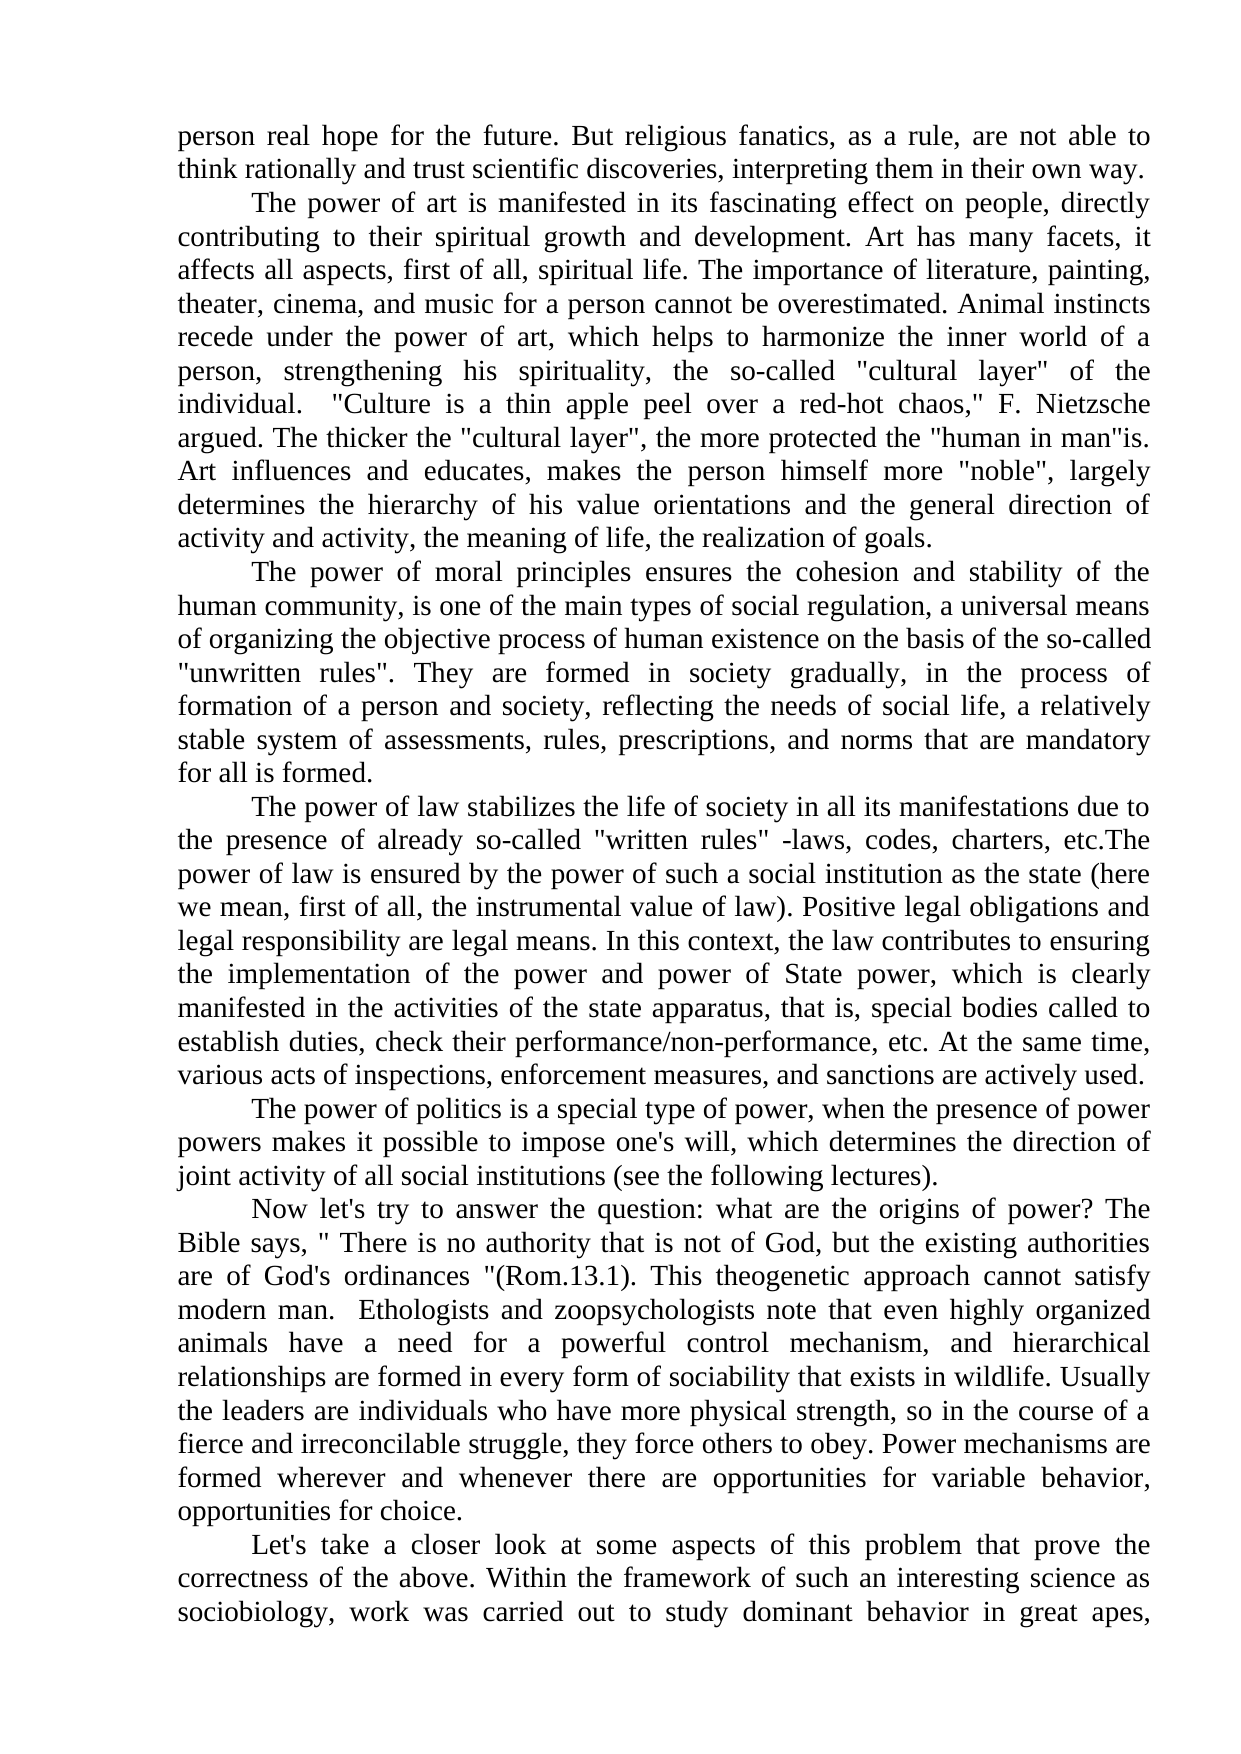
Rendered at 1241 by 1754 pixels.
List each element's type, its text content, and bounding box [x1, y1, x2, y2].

text The power of law stabilizes the life of society in all its manifestations due to the presence of already so-called "written rules" -laws, codes, charters, etc.The power of law is ensured by the power of such a social institution as the state (here we mean, first of all, the instrumental value of law). Positive legal obligations and legal responsibility are legal means. In this context, the law contributes to ensuring the implementation of the power and power of State power, which is clearly manifested in the activities of the state apparatus, that is, special bodies called to establish duties, check their performance/non-performance, etc. At the same time, various acts of inspections, enforcement measures, and sanctions are actively used. [177, 789, 1152, 1091]
text The power of moral principles ensures the cohesion and stability of the human community, is one of the main types of social regulation, a universal means of organizing the objective process of human existence on the basis of the so-called "unwritten rules". They are formed in society gradually, in the process of formation of a person and society, reflecting the needs of social life, a relatively stable system of assessments, rules, prescriptions, and norms that are mandatory for all is formed. [177, 554, 1152, 789]
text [177, 118, 1152, 185]
text The power of art is manifested in its fascinating effect on people, directly contributing to their spiritual growth and development. Art has many facets, it affects all aspects, first of all, spiritual life. The importance of literature, painting, theater, cinema, and music for a person cannot be overestimated. Animal instincts recede under the power of art, which helps to harmonize the inner world of a person, strengthening his spirituality, the so-called "cultural layer" of the individual. "Culture is a thin apple peel over a red-hot chaos," F. Nietzsche argued. The thicker the "cultural layer", the more protected the "human in man"is. Art influences and educates, makes the person himself more "noble", largely determines the hierarchy of his value orientations and the general direction of activity and activity, the meaning of life, the realization of goals. [177, 185, 1152, 554]
text Now let's try to answer the question: what are the origins of power? The Bible says, " There is no authority that is not of God, but the existing authorities are of God's ordinances "(Rom.13.1). This theogenetic approach cannot satisfy modern man. Ethologists and zoopsychologists note that even highly organized animals have a need for a powerful control mechanism, and hierarchical relationships are formed in every form of sociability that exists in wildlife. Usually the leaders are individuals who have more physical strength, so in the course of a fierce and irreconcilable struggle, they force others to obey. Power mechanisms are formed wherever and whenever there are opportunities for variable behavior, opportunities for choice. [177, 1191, 1152, 1527]
text The power of politics is a special type of power, when the presence of power powers makes it possible to impose one's will, which determines the direction of joint activity of all social institutions (see the following lectures). [177, 1091, 1152, 1191]
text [177, 1527, 1152, 1627]
